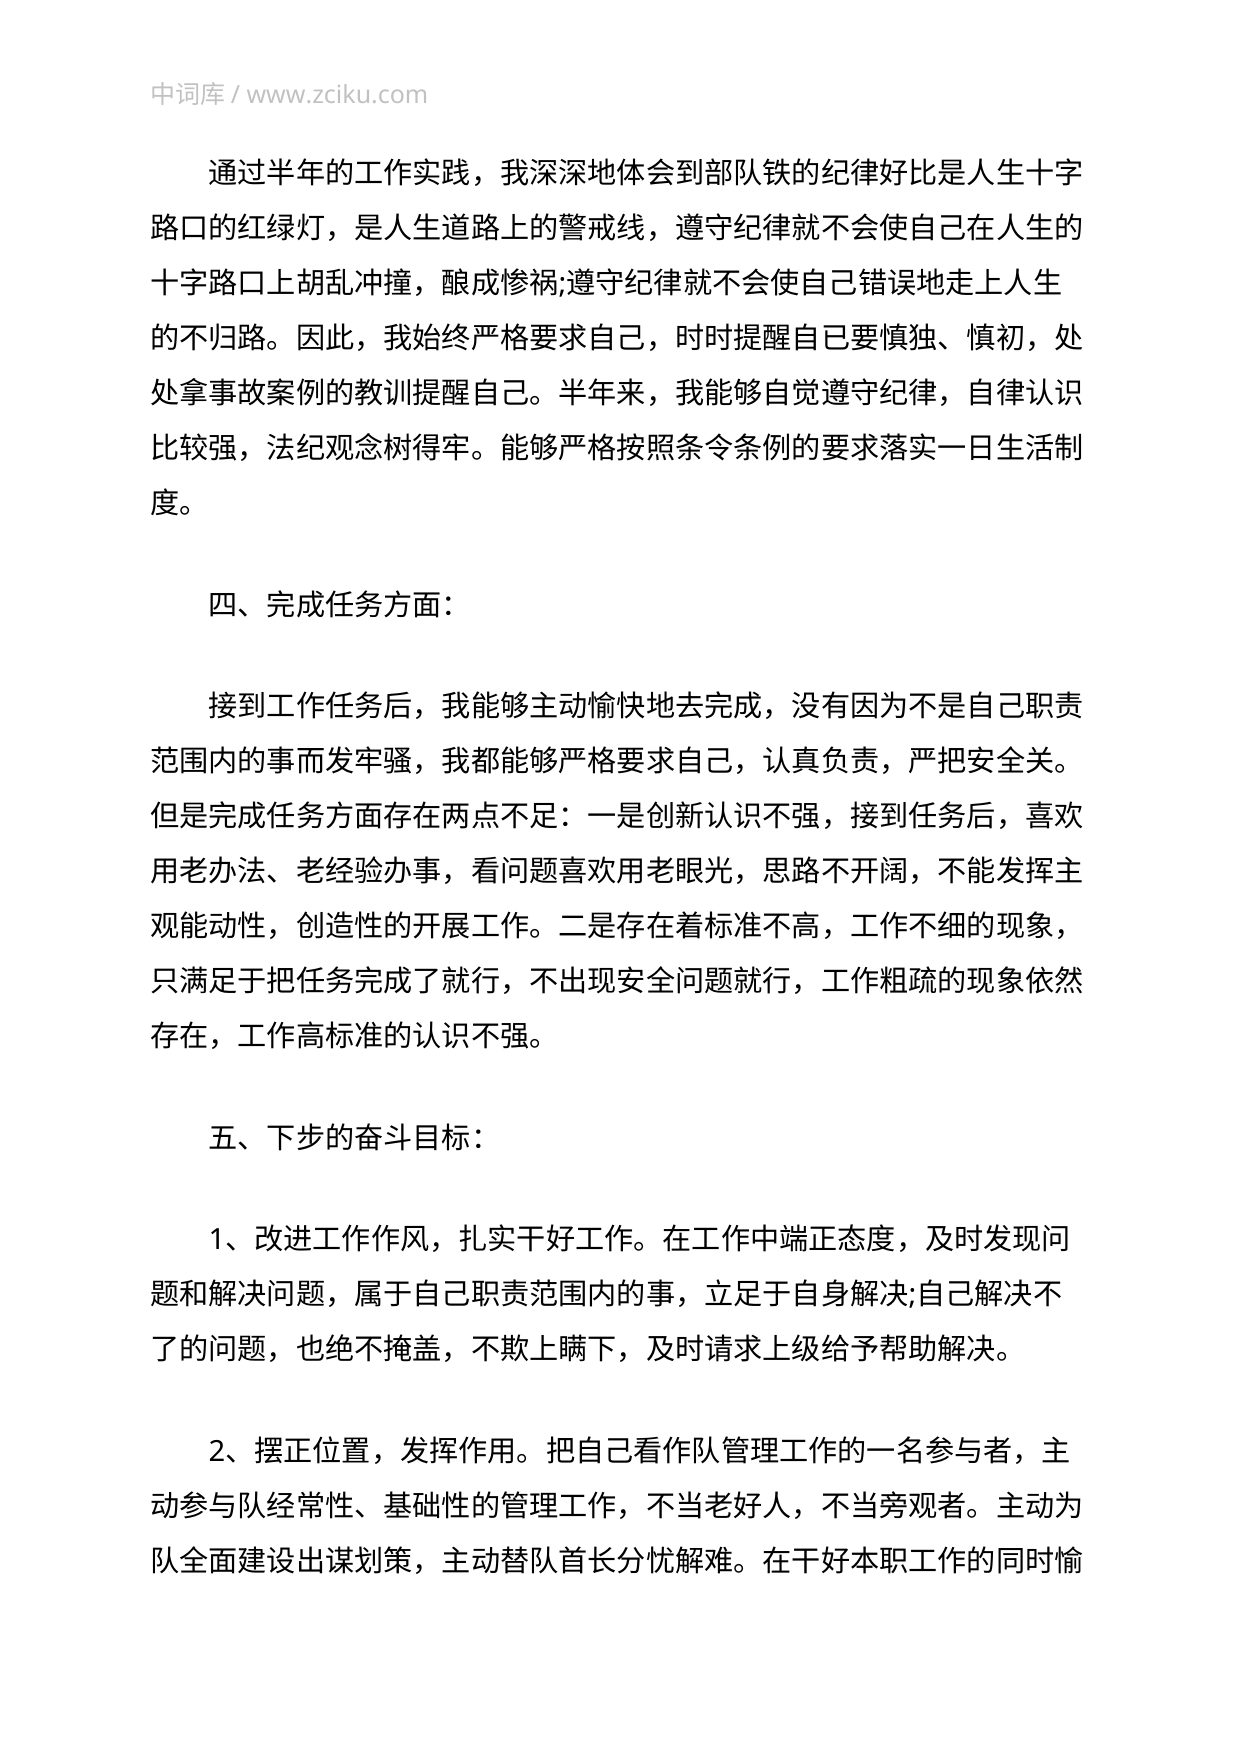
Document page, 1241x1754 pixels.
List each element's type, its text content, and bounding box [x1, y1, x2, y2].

text 通过半年的工作实践，我深深地体会到部队铁的纪律好比是人生十字路口的红绿灯，是人生道路上的警戒线，遵守纪律就不会使自己在人生的十字路口上胡乱冲撞，酿成惨祸;遵守纪律就不会使自己错误地走上人生的不归路。因此，我始终严格要求自己，时时提醒自已要慎独、慎初，处处拿事故案例的教训提醒自己。半年来，我能够自觉遵守纪律，自律认识比较强，法纪观念树得牢。能够严格按照条令条例的要求落实一日生活制度。 [150, 150, 1090, 522]
text 1、改进工作作风，扎实干好工作。在工作中端正态度，及时发现问题和解决问题，属于自己职责范围内的事，立足于自身解决;自己解决不了的问题，也绝不掩盖，不欺上瞒下，及时请求上级给予帮助解决。 [150, 1216, 1090, 1368]
text 五、下步的奋斗目标： [150, 1114, 1090, 1156]
text 接到工作任务后，我能够主动愉快地去完成，没有因为不是自己职责范围内的事而发牢骚，我都能够严格要求自己，认真负责，严把安全关。但是完成任务方面存在两点不足：一是创新认识不强，接到任务后，喜欢用老办法、老经验办事，看问题喜欢用老眼光，思路不开阔，不能发挥主观能动性，创造性的开展工作。二是存在着标准不高，工作不细的现象，只满足于把任务完成了就行，不出现安全问题就行，工作粗疏的现象依然存在，工作高标准的认识不强。 [150, 683, 1090, 1055]
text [150, 1428, 1090, 1580]
text 四、完成任务方面： [150, 581, 1090, 623]
